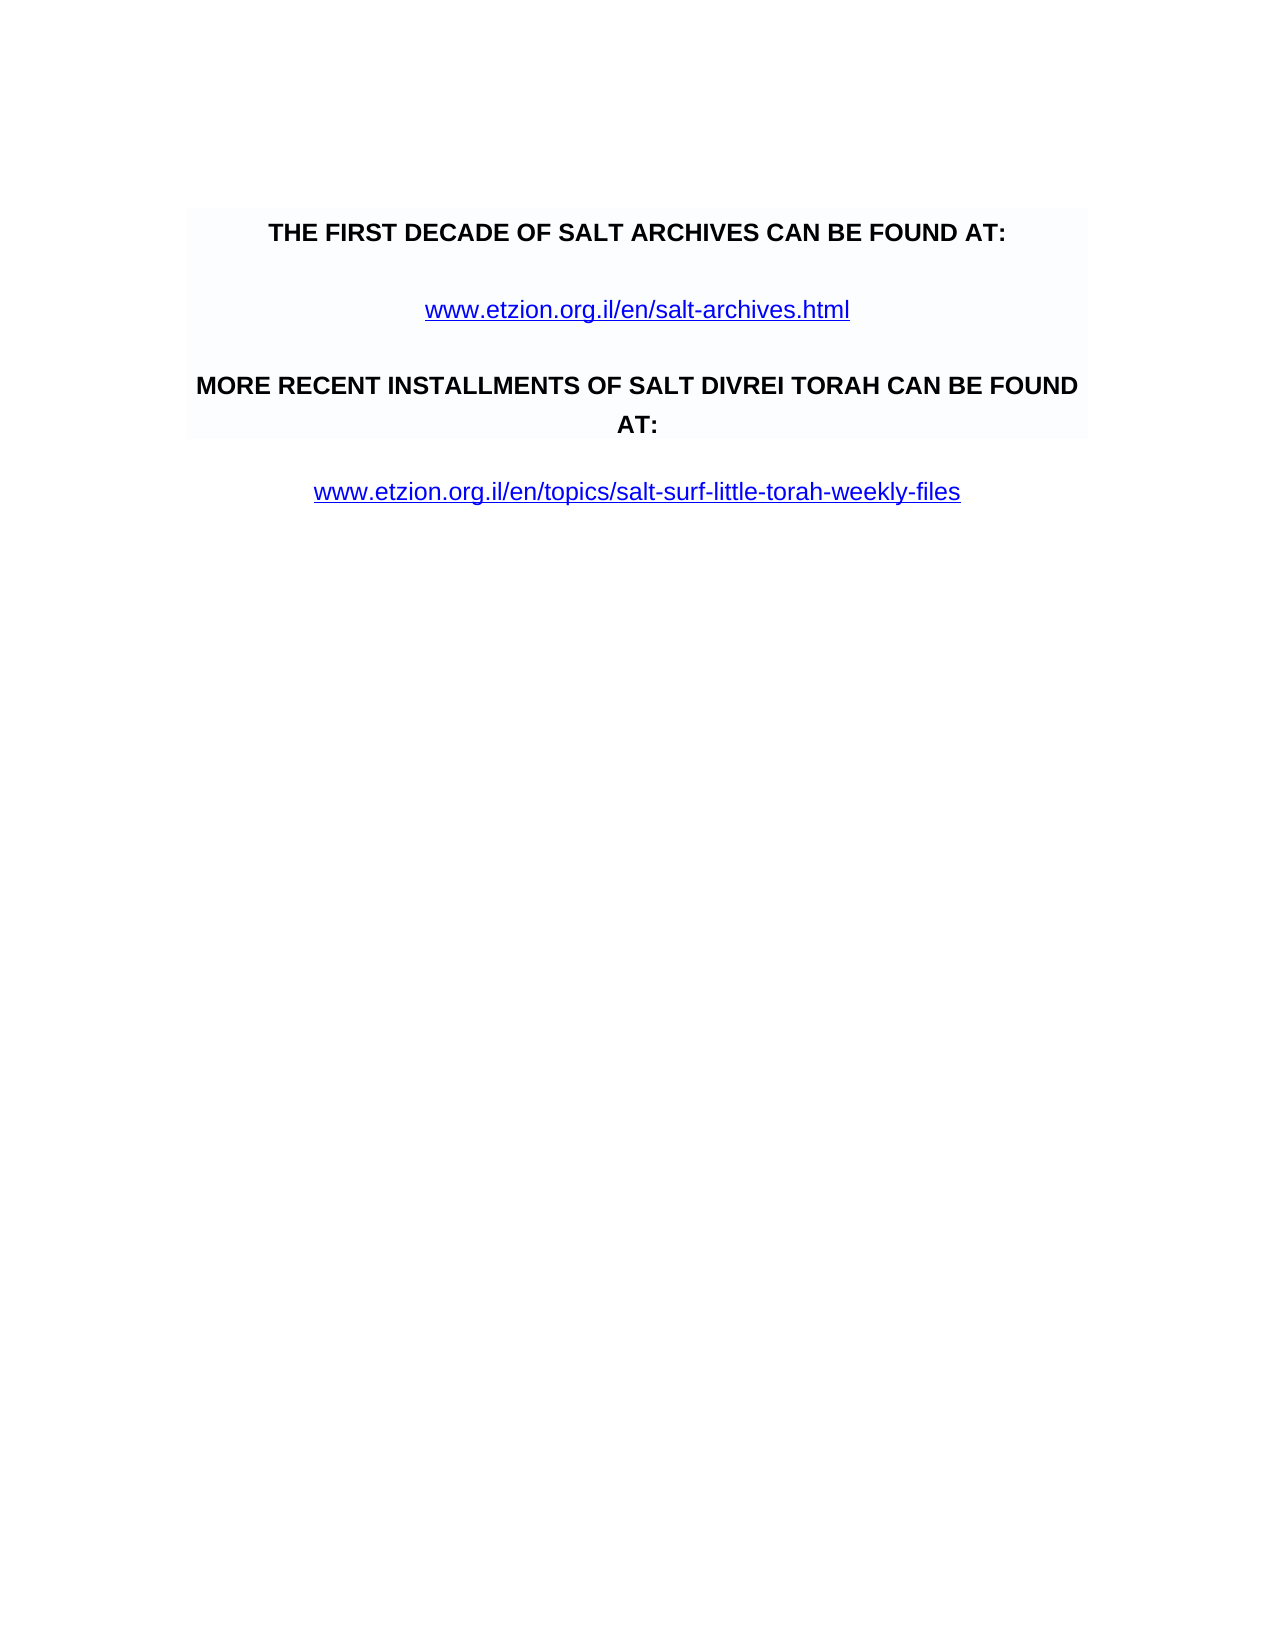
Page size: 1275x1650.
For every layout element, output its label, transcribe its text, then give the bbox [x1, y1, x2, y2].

text THE FIRST DECADE OF SALT ARCHIVES CAN BE FOUND AT: [187, 208, 1088, 247]
text www.etzion.org.il/en/salt-archives.html [187, 284, 1088, 323]
text MORE RECENT INSTALLMENTS OF SALT DIVREI TORAH CAN BE FOUND AT: [187, 361, 1088, 439]
text www.etzion.org.il/en/topics/salt-surf-little-torah-weekly-files [187, 477, 1088, 505]
